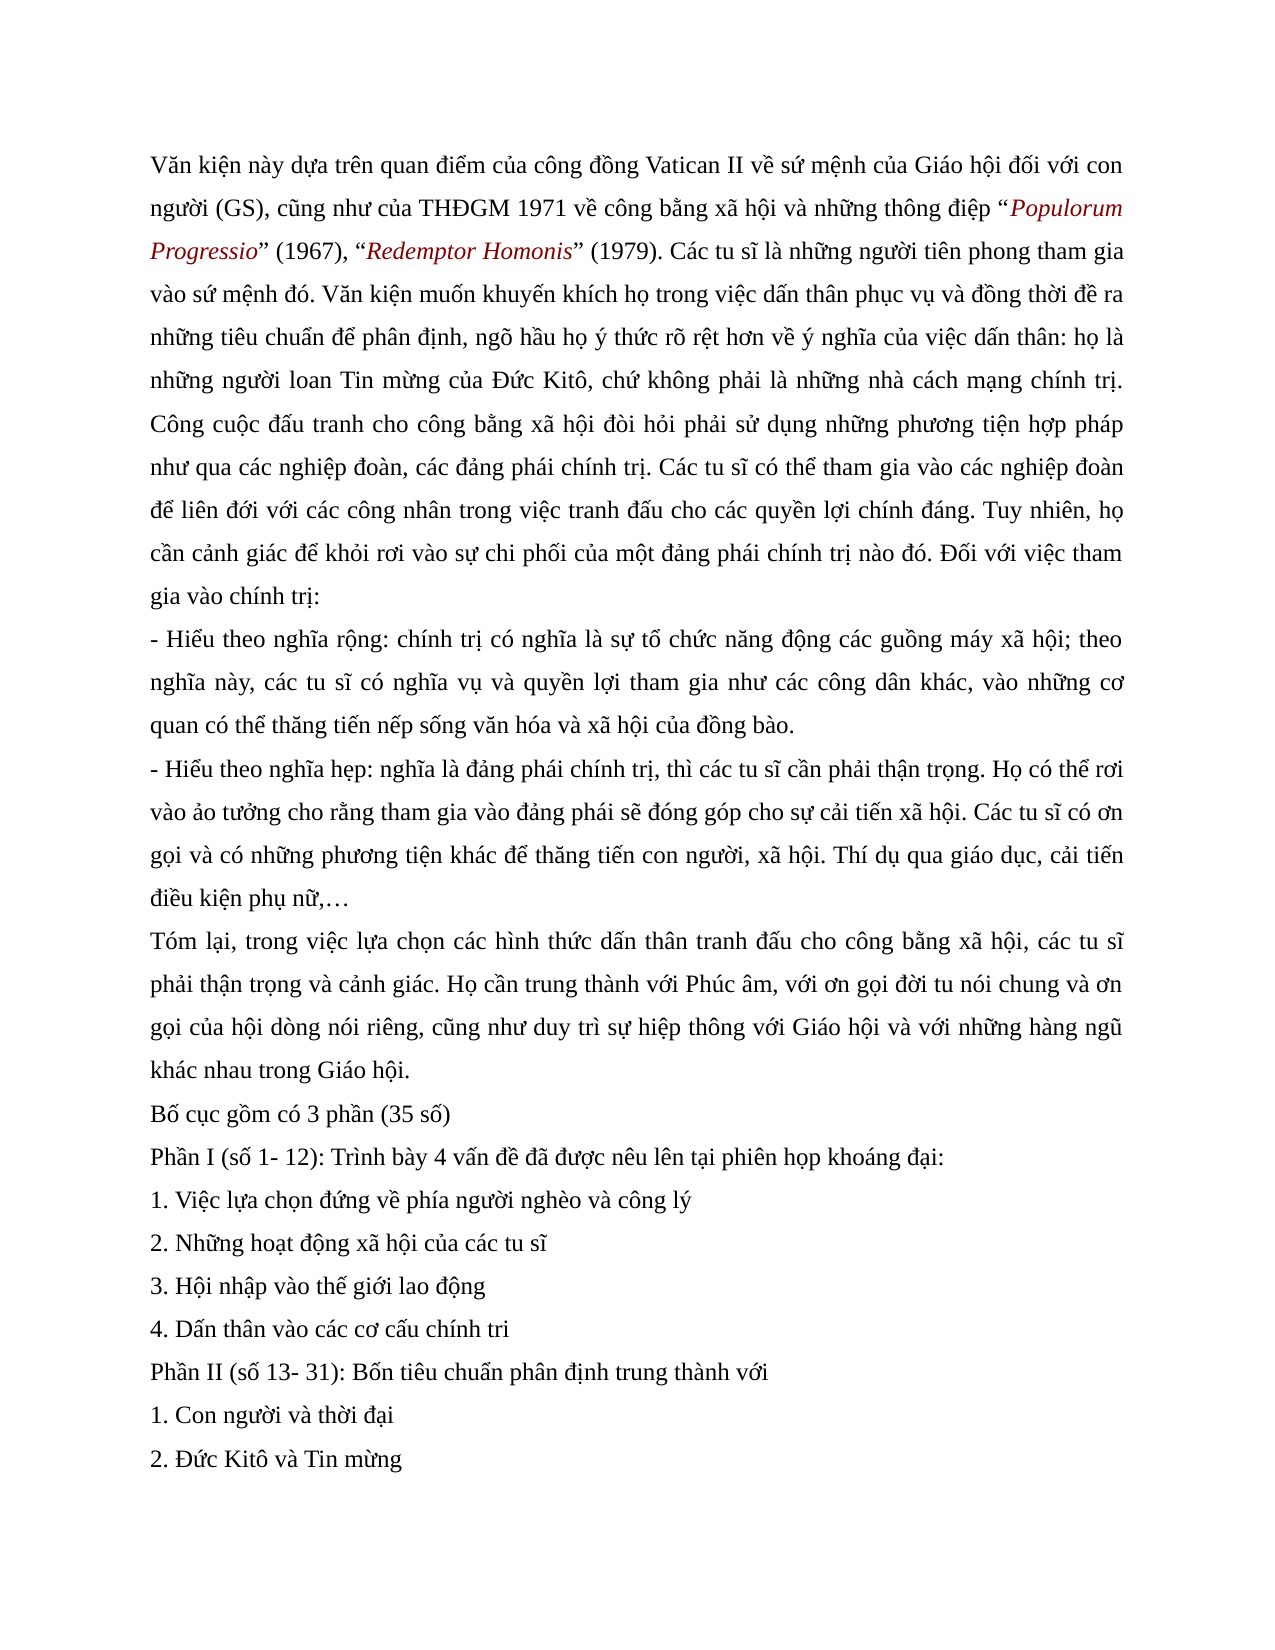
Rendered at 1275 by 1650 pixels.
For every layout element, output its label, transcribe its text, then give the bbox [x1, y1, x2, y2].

text Văn kiện này dựa trên quan điểm của công đồng Vatican II về sứ mệnh của Giáo hội đối với con người (GS), cũng như của THĐGM 1971 về công bằng xã hội và những thông điệp “Populorum Progressio” (1967), “Redemptor Homonis” (1979). Các tu sĩ là những người tiên phong tham gia vào sứ mệnh đó. Văn kiện muốn khuyến khích họ trong việc dấn thân phục vụ và đồng thời đề ra những tiêu chuẩn để phân định, ngõ hầu họ ý thức rõ rệt hơn về ý nghĩa của việc dấn thân: họ là những người loan Tin mừng của Đức Kitô, chứ không phải là những nhà cách mạng chính trị. Công cuộc đấu tranh cho công bằng xã hội đòi hỏi phải sử dụng những phương tiện hợp pháp như qua các nghiệp đoàn, các đảng phái chính trị. Các tu sĩ có thể tham gia vào các nghiệp đoàn để liên đới với các công nhân trong việc tranh đấu cho các quyền lợi chính đáng. Tuy nhiên, họ cần cảnh giác để khỏi rơi vào sự chi phối của một đảng phái chính trị nào đó. Đối với việc tham gia vào chính trị: [150, 150, 1125, 610]
text - Hiểu theo nghĩa hẹp: nghĩa là đảng phái chính trị, thì các tu sĩ cần phải thận trọng. Họ có thể rơi vào ảo tưởng cho rằng tham gia vào đảng phái sẽ đóng góp cho sự cải tiến xã hội. Các tu sĩ có ơn gọi và có những phương tiện khác để thăng tiến con người, xã hội. Thí dụ qua giáo dục, cải tiến điều kiện phụ nữ,… [150, 754, 1125, 912]
text 2. Những hoạt động xã hội của các tu sĩ [150, 1228, 1125, 1257]
text Phần I (số 1- 12): Trình bày 4 vấn đề đã được nêu lên tại phiên họp khoáng đại: [150, 1142, 1125, 1171]
text 1. Việc lựa chọn đứng về phía người nghèo và công lý [150, 1185, 1125, 1214]
text - Hiểu theo nghĩa rộng: chính trị có nghĩa là sự tổ chức năng động các guồng máy xã hội; theo nghĩa này, các tu sĩ có nghĩa vụ và quyền lợi tham gia như các công dân khác, vào những cơ quan có thể thăng tiến nếp sống văn hóa và xã hội của đồng bào. [150, 624, 1125, 739]
text 2. Đức Kitô và Tin mừng [150, 1444, 1125, 1472]
text Bố cục gồm có 3 phần (35 số) [150, 1099, 1125, 1127]
text Phần II (số 13- 31): Bốn tiêu chuẩn phân định trung thành với [150, 1357, 1125, 1386]
text 3. Hội nhập vào thế giới lao động [150, 1271, 1125, 1300]
text 1. Con người và thời đại [150, 1401, 1125, 1429]
text 4. Dấn thân vào các cơ cấu chính tri [150, 1314, 1125, 1343]
text Tóm lại, trong việc lựa chọn các hình thức dấn thân tranh đấu cho công bằng xã hội, các tu sĩ phải thận trọng và cảnh giác. Họ cần trung thành với Phúc âm, với ơn gọi đời tu nói chung và ơn gọi của hội dòng nói riêng, cũng như duy trì sự hiệp thông với Giáo hội và với những hàng ngũ khác nhau trong Giáo hội. [150, 926, 1125, 1084]
